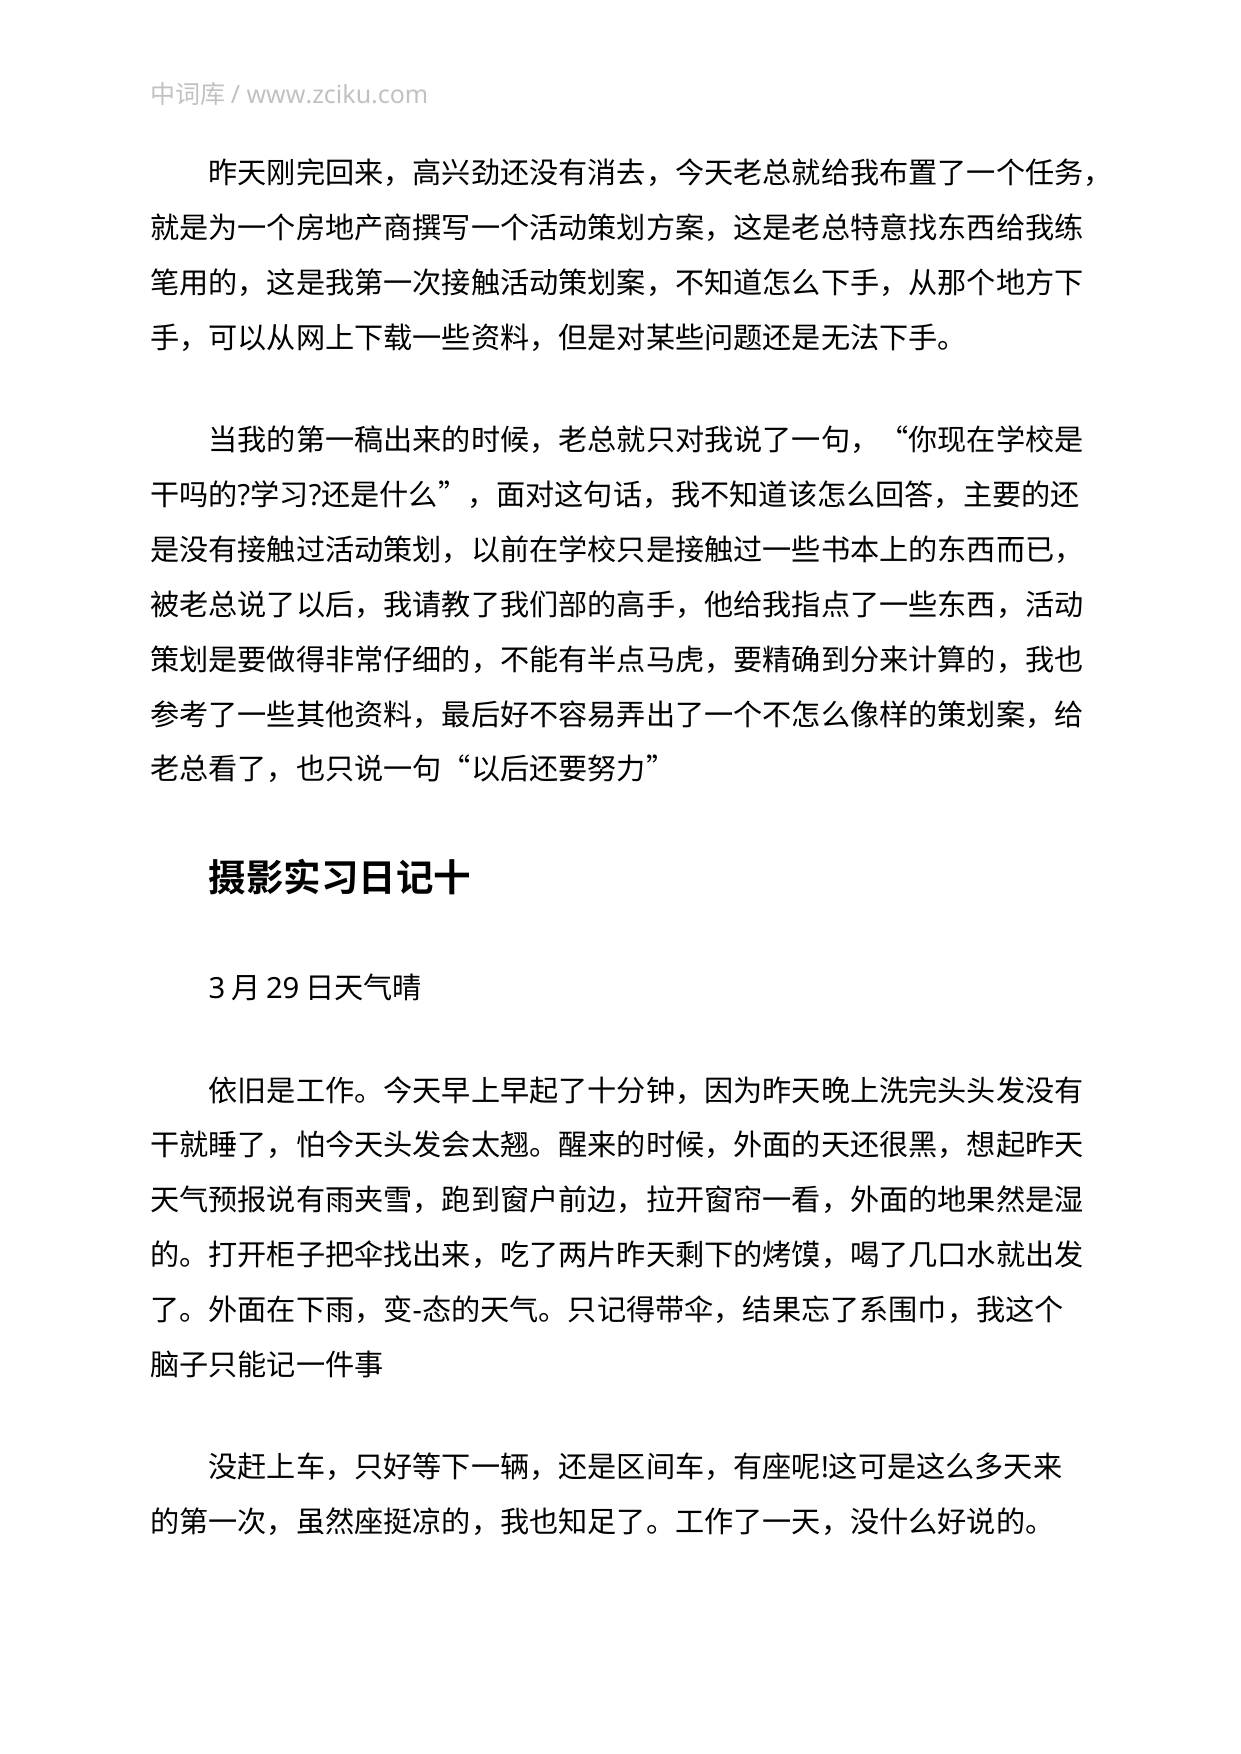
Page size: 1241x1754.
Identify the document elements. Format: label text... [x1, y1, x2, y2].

text 依旧是工作。今天早上早起了十分钟，因为昨天晚上洗完头头发没有干就睡了，怕今天头发会太翘。醒来的时候，外面的天还很黑，想起昨天天气预报说有雨夹雪，跑到窗户前边，拉开窗帘一看，外面的地果然是湿的。打开柜子把伞找出来，吃了两片昨天剩下的烤馍，喝了几口水就出发了。外面在下雨，变-态的天气。只记得带伞，结果忘了系围巾，我这个脑子只能记一件事 [150, 1067, 1090, 1384]
text 昨天刚完回来，高兴劲还没有消去，今天老总就给我布置了一个任务，就是为一个房地产商撰写一个活动策划方案，这是老总特意找东西给我练笔用的，这是我第一次接触活动策划案，不知道怎么下手，从那个地方下手，可以从网上下载一些资料，但是对某些问题还是无法下手。 [150, 150, 1090, 357]
text 没赶上车，只好等下一辆，还是区间车，有座呢!这可是这么多天来的第一次，虽然座挺凉的，我也知足了。工作了一天，没什么好说的。 [150, 1443, 1090, 1541]
text 摄影实习日记十 [150, 848, 1090, 902]
text 3月29日天气晴 [150, 965, 1090, 1007]
text 当我的第一稿出来的时候，老总就只对我说了一句，“你现在学校是干吗的?学习?还是什么”，面对这句话，我不知道该怎么回答，主要的还是没有接触过活动策划，以前在学校只是接触过一些书本上的东西而已，被老总说了以后，我请教了我们部的高手，他给我指点了一些东西，活动策划是要做得非常仔细的，不能有半点马虎，要精确到分来计算的，我也参考了一些其他资料，最后好不容易弄出了一个不怎么像样的策划案，给老总看了，也只说一句“以后还要努力” [150, 416, 1090, 788]
